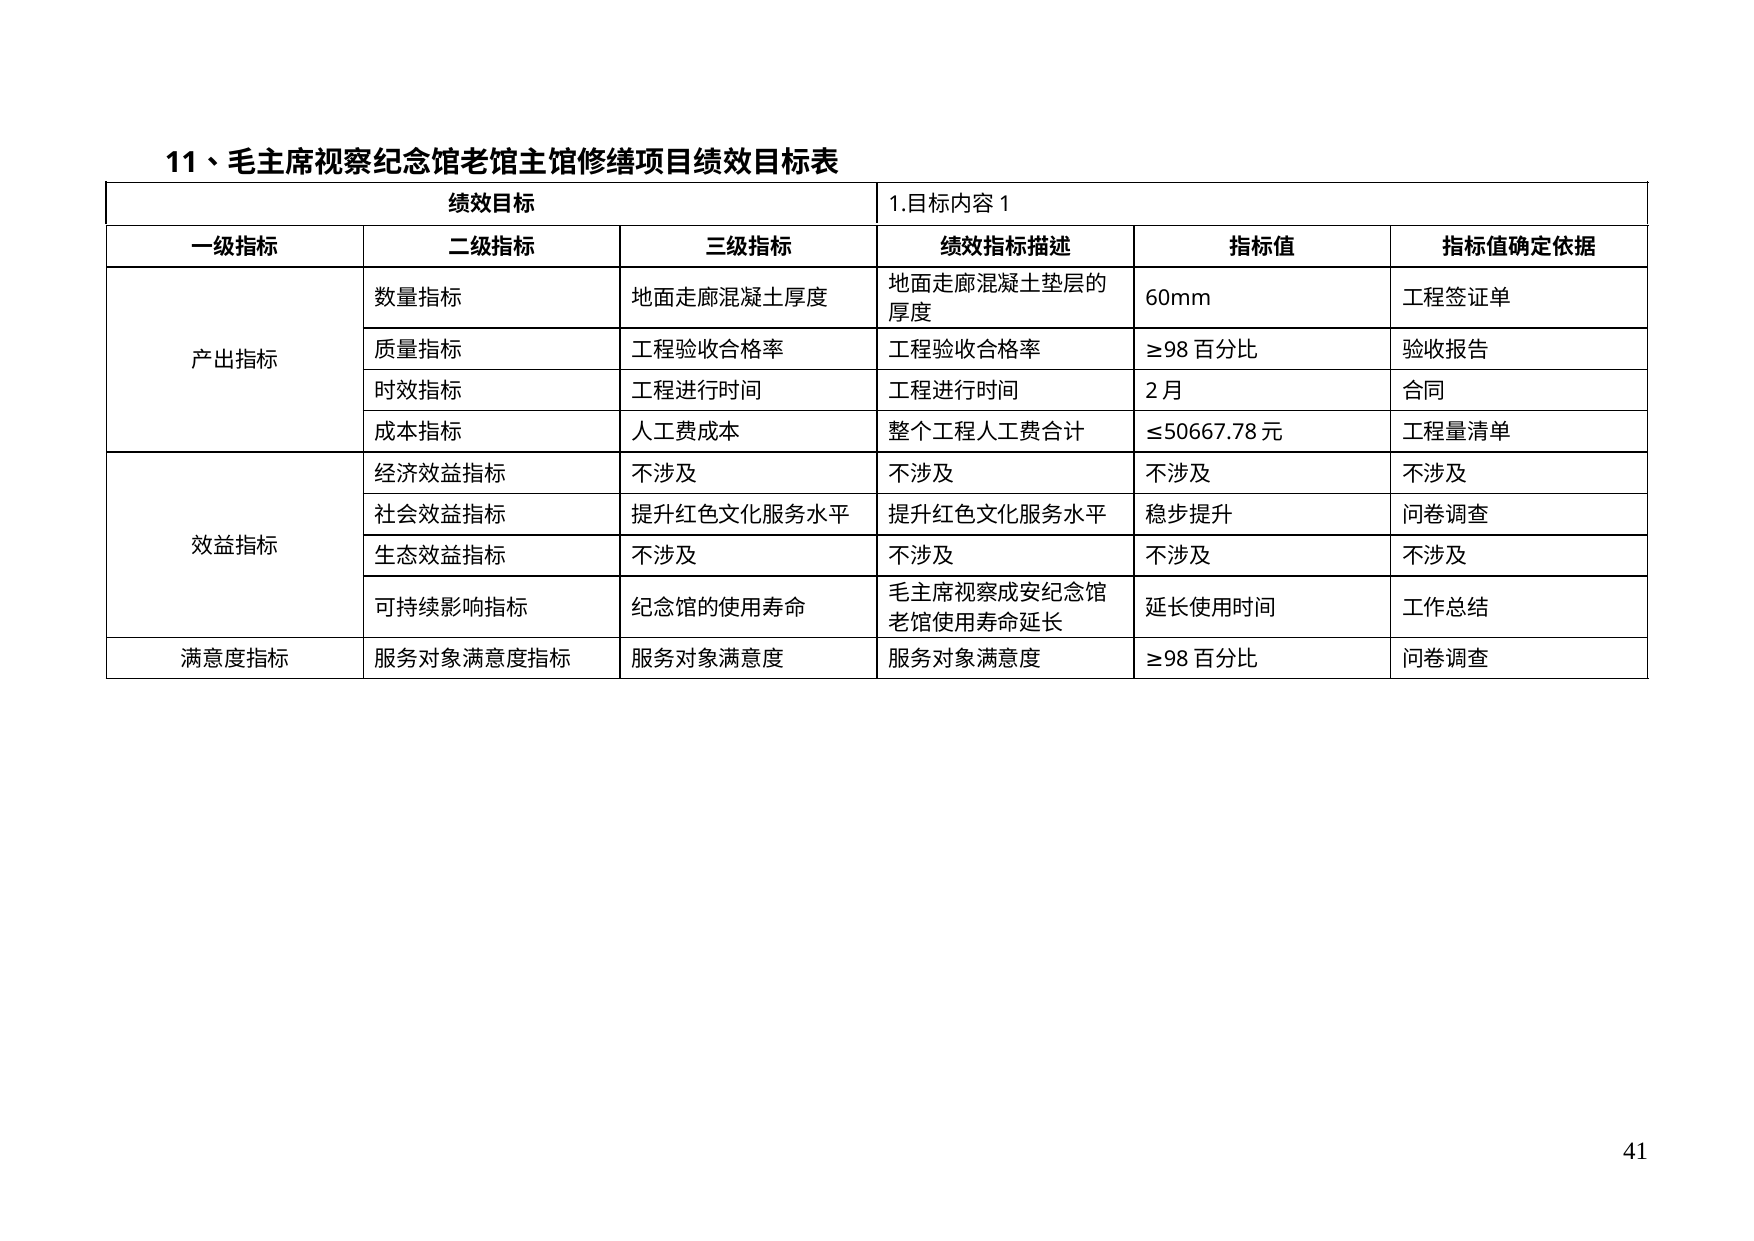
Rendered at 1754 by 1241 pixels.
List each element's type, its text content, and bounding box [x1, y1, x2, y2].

table_cell 满意度指标 [107, 638, 363, 678]
table_header 一级指标 [107, 226, 363, 266]
table_cell 提升红色文化服务水平 [621, 494, 876, 534]
table_cell 稳步提升 [1135, 494, 1390, 534]
table_cell 工程进行时间 [878, 370, 1133, 410]
table_cell 2月 [1135, 370, 1390, 410]
table_cell 效益指标 [107, 453, 363, 636]
table_cell 整个工程人工费合计 [878, 411, 1133, 451]
table_cell 经济效益指标 [364, 453, 619, 492]
table_cell 不涉及 [878, 536, 1133, 575]
table_cell 地面走廊混凝土垫层的厚度 [878, 268, 1133, 327]
table_cell 合同 [1391, 370, 1647, 410]
table_cell 不涉及 [1135, 453, 1390, 492]
table_cell 产出指标 [107, 268, 363, 451]
table_cell 服务对象满意度指标 [364, 638, 619, 678]
table_cell 工程签证单 [1391, 268, 1647, 327]
table_cell 不涉及 [621, 536, 876, 575]
table_cell 社会效益指标 [364, 494, 619, 534]
table_cell 成本指标 [364, 411, 619, 451]
table_cell 不涉及 [1391, 453, 1647, 492]
table_cell 问卷调查 [1391, 638, 1647, 678]
table_cell 服务对象满意度 [621, 638, 876, 678]
table_cell ≥98百分比 [1135, 329, 1390, 368]
table_cell 生态效益指标 [364, 536, 619, 575]
table_cell 纪念馆的使用寿命 [621, 577, 876, 636]
table_cell 数量指标 [364, 268, 619, 327]
table_cell 毛主席视察成安纪念馆老馆使用寿命延长 [878, 577, 1133, 636]
table_cell 延长使用时间 [1135, 577, 1390, 636]
table_header 指标值确定依据 [1391, 226, 1647, 266]
table_header 二级指标 [364, 226, 619, 266]
table_cell 时效指标 [364, 370, 619, 410]
table_cell 工程进行时间 [621, 370, 876, 410]
table_cell ≤50667.78元 [1135, 411, 1390, 451]
table_cell 可持续影响指标 [364, 577, 619, 636]
table_cell 60mm [1135, 268, 1390, 327]
table_cell 服务对象满意度 [878, 638, 1133, 678]
table_cell 验收报告 [1391, 329, 1647, 368]
table_cell 工程量清单 [1391, 411, 1647, 451]
table_cell 不涉及 [1135, 536, 1390, 575]
table_cell 工程验收合格率 [878, 329, 1133, 368]
table_cell 不涉及 [1391, 536, 1647, 575]
table_cell 质量指标 [364, 329, 619, 368]
table_cell 问卷调查 [1391, 494, 1647, 534]
table_header 1.目标内容1 [878, 183, 1647, 223]
table_cell ≥98百分比 [1135, 638, 1390, 678]
table_cell 人工费成本 [621, 411, 876, 451]
table_cell 工作总结 [1391, 577, 1647, 636]
table_cell 地面走廊混凝土厚度 [621, 268, 876, 327]
table_cell 工程验收合格率 [621, 329, 876, 368]
table_header 绩效指标描述 [878, 226, 1133, 266]
table_header 指标值 [1135, 226, 1390, 266]
table_cell 不涉及 [621, 453, 876, 492]
table_header 绩效目标 [107, 183, 876, 223]
text 11、毛主席视察纪念馆老馆主馆修缮项目绩效目标表 [106, 142, 1648, 181]
table_cell 提升红色文化服务水平 [878, 494, 1133, 534]
table_header 三级指标 [621, 226, 876, 266]
table_cell 不涉及 [878, 453, 1133, 492]
